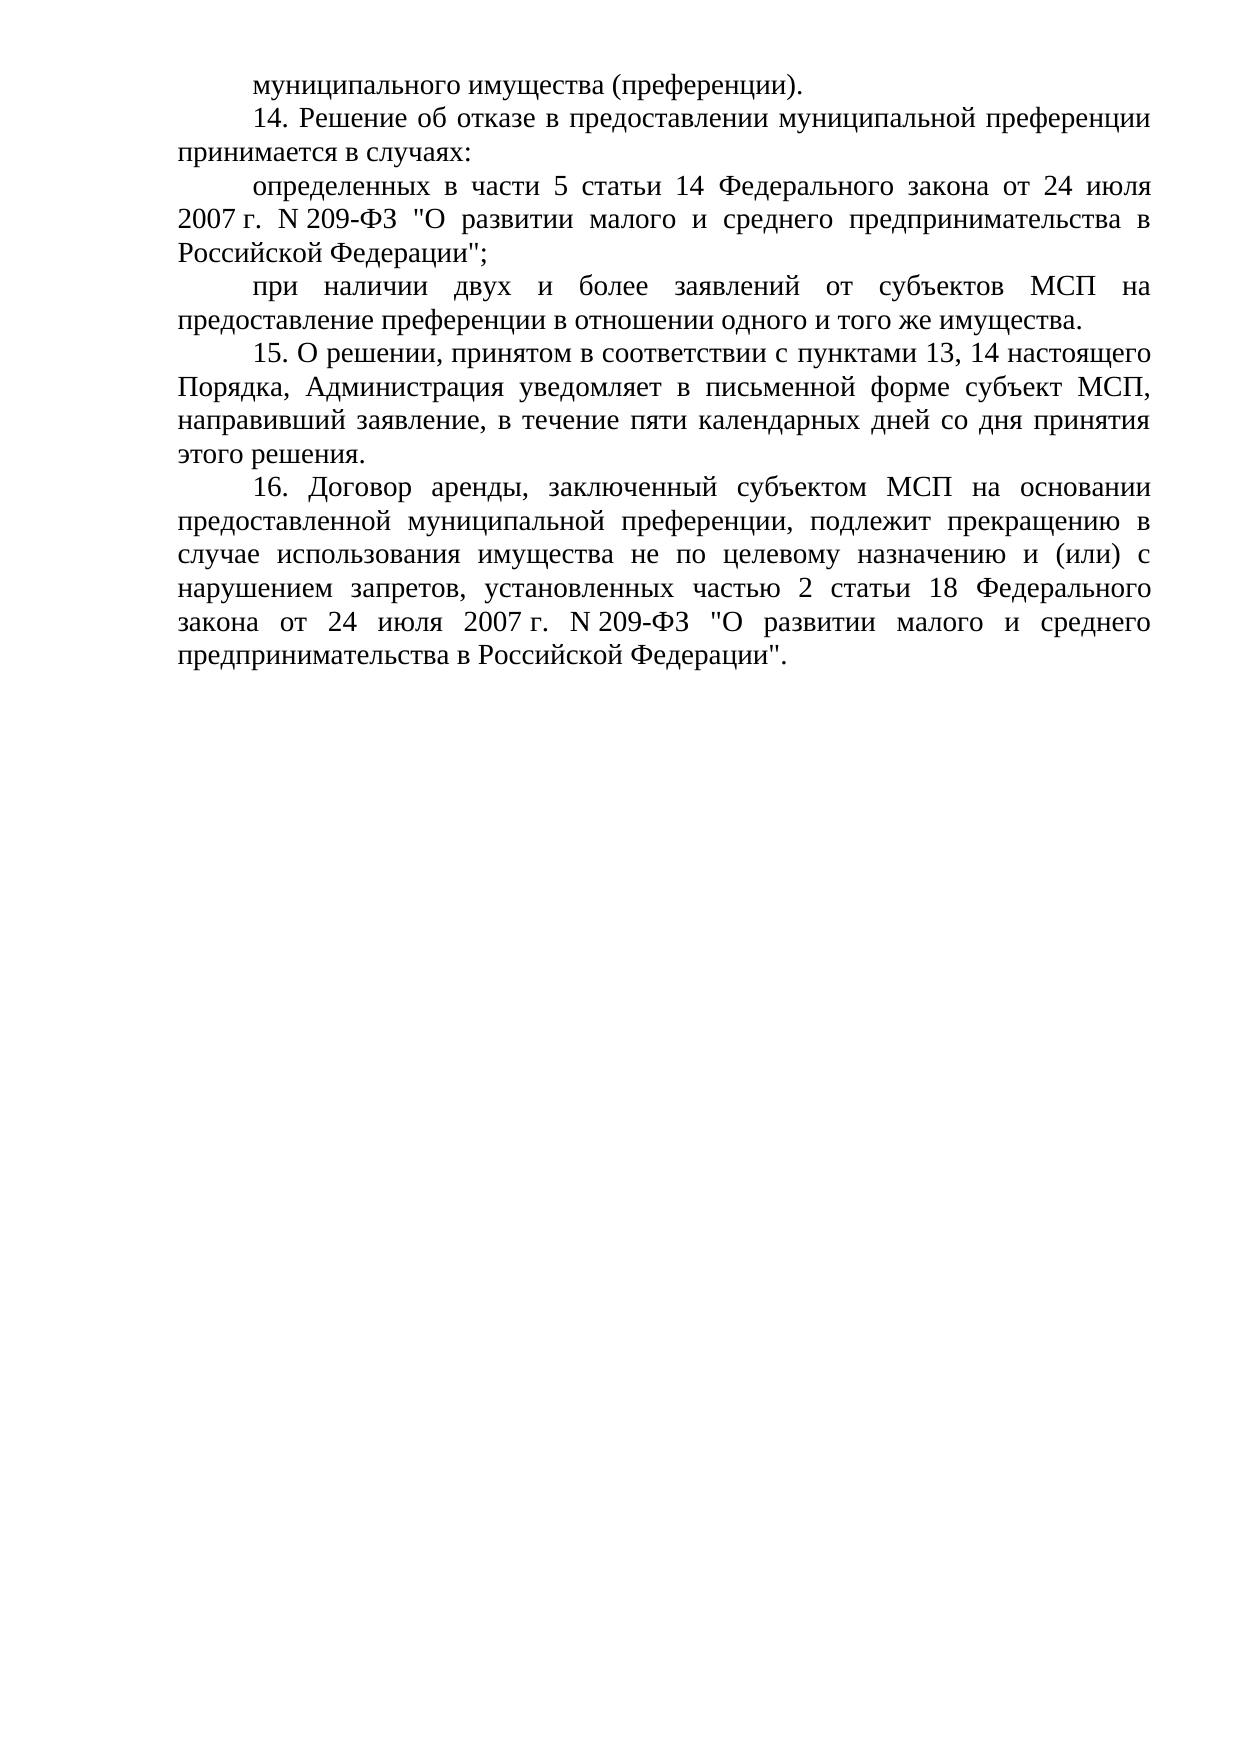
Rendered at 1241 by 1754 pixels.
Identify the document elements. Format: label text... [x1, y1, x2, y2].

text при наличии двух и более заявлений от субъектов МСП на предоставление преференции в отношении одного и того же имущества. [177, 268, 1152, 335]
text 16. Договор аренды, заключенный субъектом МСП на основании предоставленной муниципальной преференции, подлежит прекращению в случае использования имущества не по целевому назначению и (или) с нарушением запретов, установленных частью 2 статьи 18 Федерального закона от 24 июля 2007 г. N 209-ФЗ "О развитии малого и среднего предпринимательства в Российской Федерации". [177, 469, 1152, 671]
text муниципального имущества (преференции). [177, 67, 1152, 101]
text 14. Решение об отказе в предоставлении муниципальной преференции принимается в случаях: [177, 101, 1152, 168]
text определенных в части 5 статьи 14 Федерального закона от 24 июля 2007 г. N 209-ФЗ "О развитии малого и среднего предпринимательства в Российской Федерации"; [177, 168, 1152, 268]
text 15. О решении, принятом в соответствии с пунктами 13, 14 настоящего Порядка, Администрация уведомляет в письменной форме субъект МСП, направивший заявление, в течение пяти календарных дней со дня принятия этого решения. [177, 335, 1152, 469]
